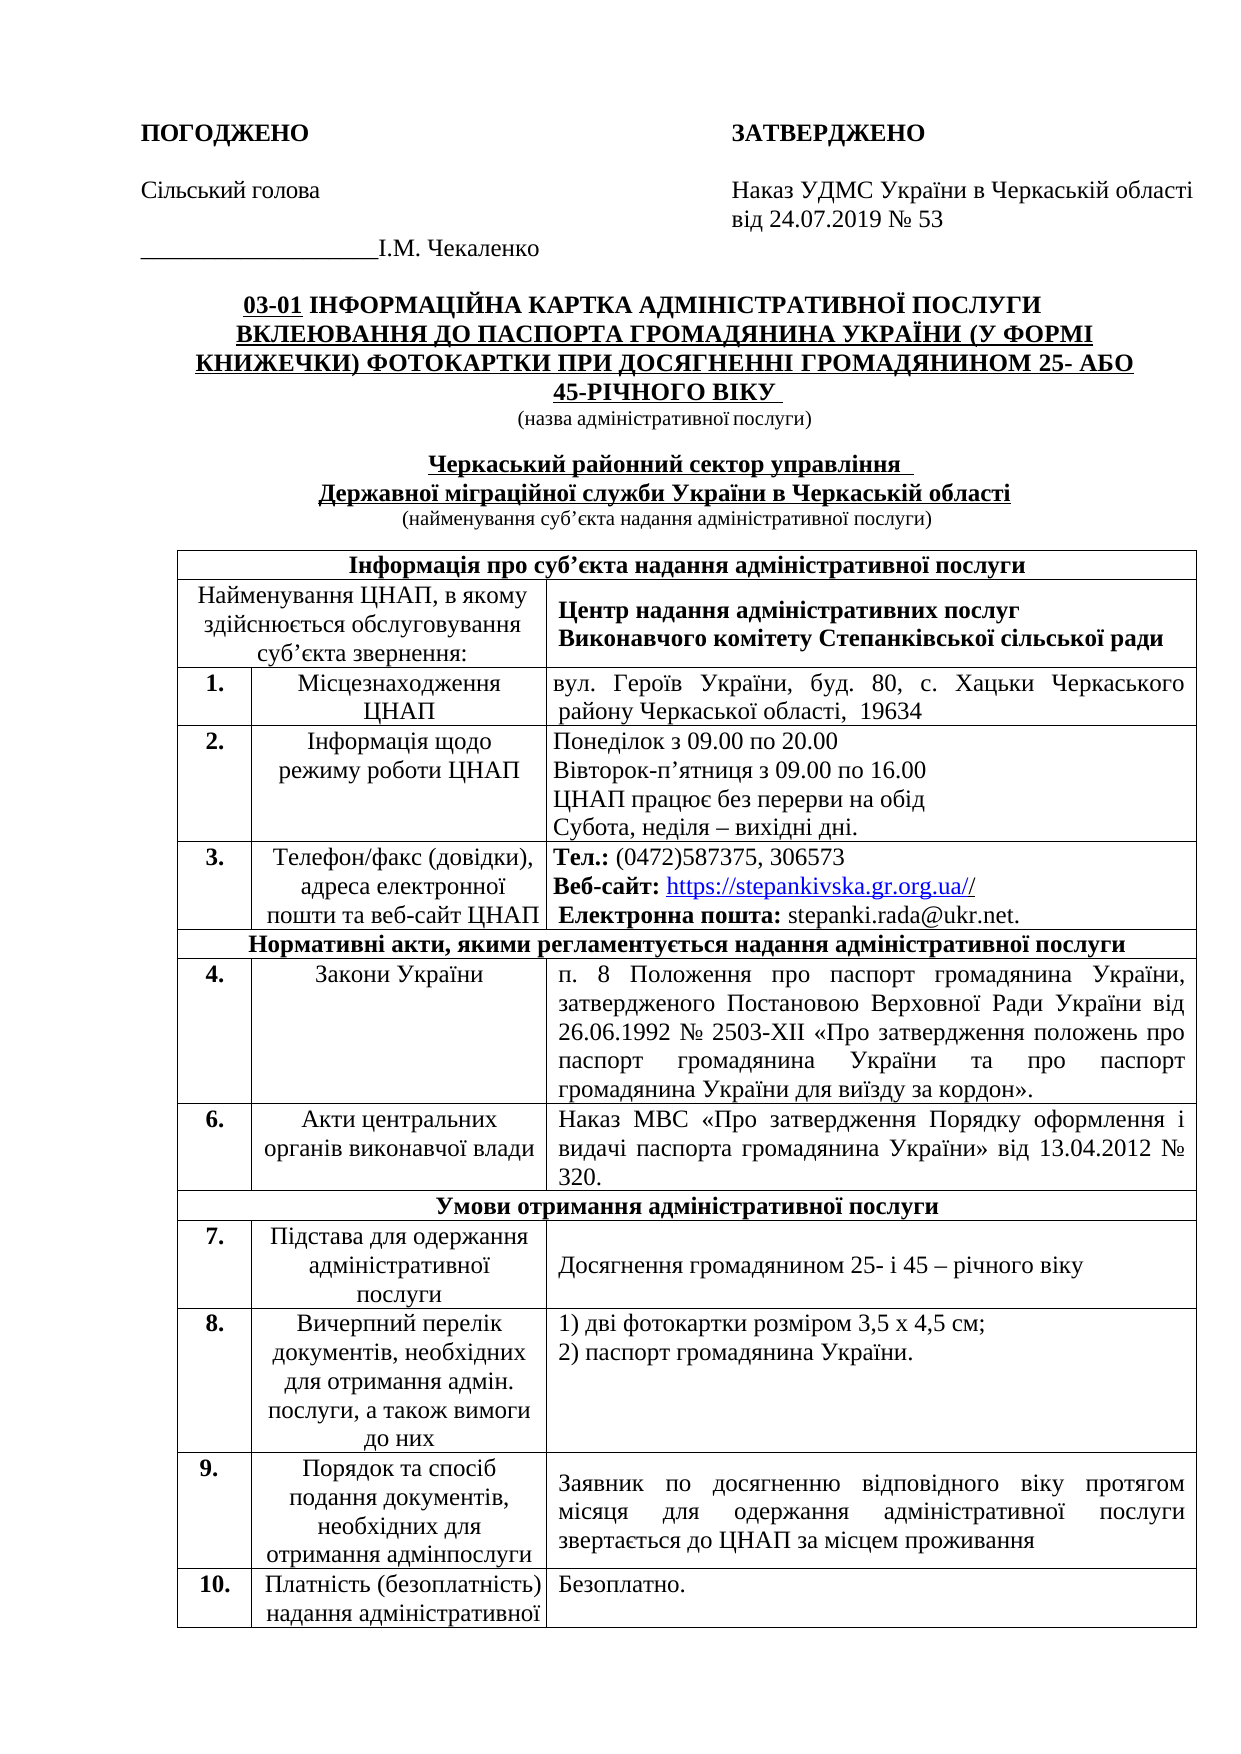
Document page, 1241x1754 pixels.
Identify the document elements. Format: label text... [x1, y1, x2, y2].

text Черкаський районний сектор управління [177, 449, 1152, 478]
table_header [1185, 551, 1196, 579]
text ВКЛЕЮВАННЯ ДО ПАСПОРТА ГРОМАДЯНИНА УКРАЇНИ (У ФОРМІ КНИЖЕЧКИ) ФОТОКАРТКИ ПРИ ДОСЯГНЕННІ ГРОМАДЯНИНОМ 25- АБО 45-РІЧНОГО ВІКУ [177, 319, 1152, 406]
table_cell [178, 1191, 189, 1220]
table_cell 1. [178, 668, 251, 725]
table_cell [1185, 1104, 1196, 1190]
table_cell 3. [178, 842, 251, 928]
table_cell Заявник по досягненню відповідного віку протягом місяця для одержання адміністративної послуги звертається до ЦНАП за місцем проживання [547, 1453, 1196, 1568]
table_cell Понеділок з 09.00 по 20.00 Вівторок-п’ятниця з 09.00 по 16.00 ЦНАП працює без перерви на обід Субота, неділя – вихідні дні. [547, 726, 1196, 841]
table_cell 7. [178, 1221, 251, 1307]
table_cell 4. [178, 959, 251, 1103]
table_cell 8. [178, 1309, 251, 1452]
table_cell Акти центральних органів виконавчої влади [252, 1104, 546, 1190]
text (назва адміністративної послуги) [177, 406, 1152, 430]
table_cell Закони України [252, 959, 546, 1103]
table_cell 1) дві фотокартки розміром 3,5 х ; 2) паспорт громадянина України. [547, 1309, 1196, 1452]
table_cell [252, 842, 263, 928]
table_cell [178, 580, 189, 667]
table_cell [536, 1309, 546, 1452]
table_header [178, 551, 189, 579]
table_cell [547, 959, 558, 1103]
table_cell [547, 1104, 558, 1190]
table_header ПОГОДЖЕНО Сільський голова ___________________І.М. Чекаленко [129, 118, 720, 262]
table_cell Центр надання адміністративних послуг Виконавчого комітету Степанківської сільської ради [547, 580, 1196, 667]
table_cell 6. [178, 1104, 251, 1190]
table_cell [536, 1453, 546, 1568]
table_cell 2. [178, 726, 251, 841]
table_cell Досягнення громадянином 25- і 45 – річного віку [547, 1221, 1196, 1307]
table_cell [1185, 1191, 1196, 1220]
text 03-01 ІНФОРМАЦІЙНА КАРТКА АДМІНІСТРАТИВНОЇ ПОСЛУГИ [133, 291, 1152, 319]
table_cell 10. [178, 1569, 251, 1627]
text (найменування суб’єкта надання адміністративної послуги) [177, 506, 1152, 530]
table_cell Тел.: (0472)587375, 306573 Веб-сайт: https://stepankivska.gr.org.ua// Електронна пошта: stepanki.rada@ukr.net. [547, 842, 1196, 928]
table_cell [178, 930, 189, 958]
table_header ЗАТВЕРДЖЕНО Наказ УДМС України в Черкаській області від 24.07.2019 № 53 [720, 118, 1240, 262]
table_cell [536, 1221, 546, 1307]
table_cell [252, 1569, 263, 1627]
table_cell вул. Героїв України, буд. 80, с. Хацьки Черкаського району Черкаської області, 19634 [547, 668, 1196, 725]
text Державної міграційної служби України в Черкаській області [177, 478, 1152, 506]
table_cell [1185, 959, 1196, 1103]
table_cell Інформація щодо режиму роботи ЦНАП [252, 726, 546, 841]
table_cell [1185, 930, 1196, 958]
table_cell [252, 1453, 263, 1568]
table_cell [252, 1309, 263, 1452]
table_cell 9. [178, 1453, 251, 1568]
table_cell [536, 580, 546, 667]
